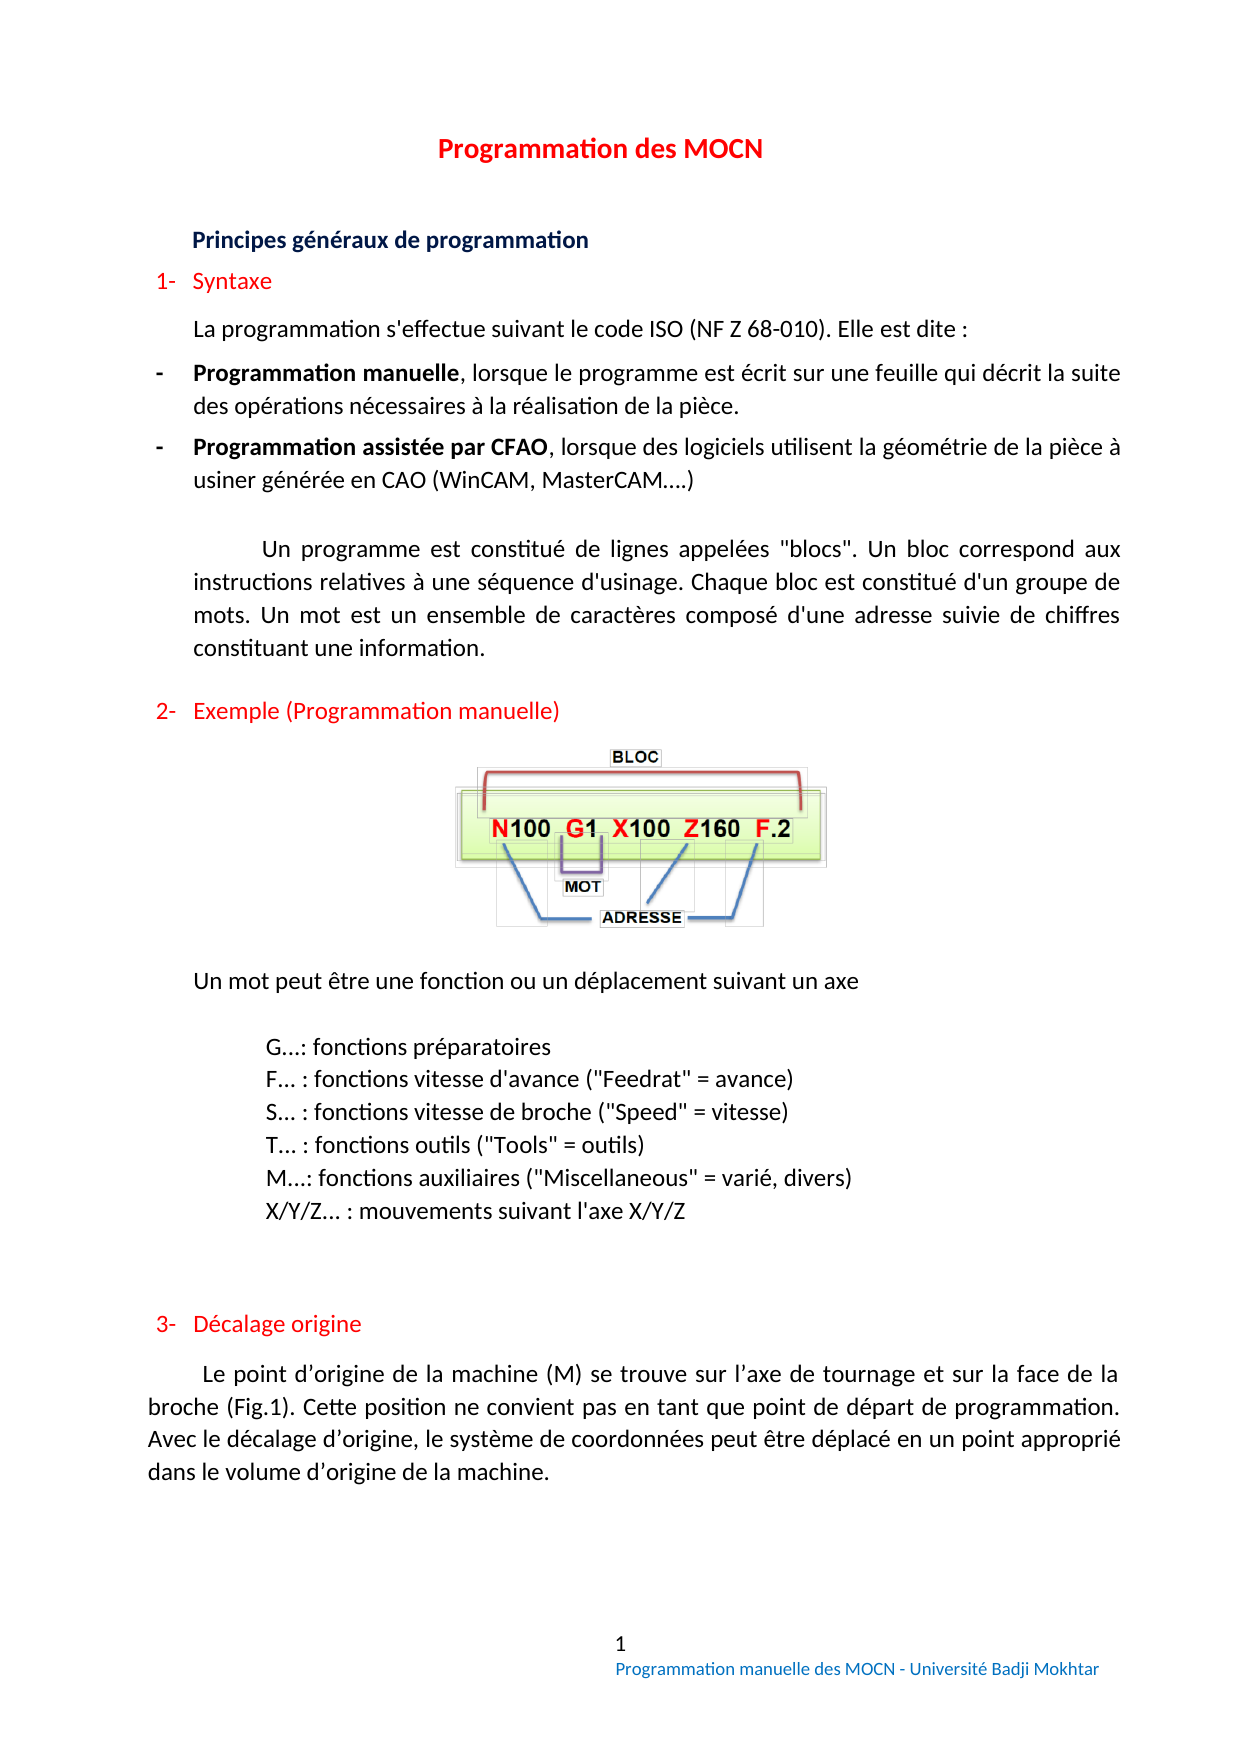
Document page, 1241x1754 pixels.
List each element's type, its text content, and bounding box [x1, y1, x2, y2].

list X/Y/Z... : mouvements suivant l'axe X/Y/Z [193, 1195, 1122, 1226]
list Un programme est constitué de lignes appelées "blocs". Un bloc correspond aux instructions relatives à une séquence d'usinage. Chaque bloc est constitué d'un groupe de mots. Un mot est un ensemble de caractères composé d'une adresse suivie de chiffres constituant une information. [193, 533, 1122, 662]
list G...: fonctions préparatoires [193, 1031, 1122, 1061]
text Programmation des MOCN [118, 131, 945, 166]
list T... : fonctions outils ("Tools" = outils) [193, 1129, 1122, 1160]
list Principes généraux de programmation [192, 224, 1122, 255]
list Un mot peut être une fonction ou un déplacement suivant un axe [193, 965, 1122, 995]
picture [454, 727, 831, 930]
list F... : fonctions vitesse d'avance ("Feedrat" = avance) [193, 1064, 1122, 1094]
list M...: fonctions auxiliaires ("Miscellaneous" = varié, divers) [193, 1162, 1122, 1193]
list Exemple (Programmation manuelle) [156, 695, 1122, 726]
list S... : fonctions vitesse de broche ("Speed" = vitesse) [193, 1097, 1122, 1127]
list La programmation s'effectue suivant le code ISO (NF Z 68-010). Elle est dite : [193, 313, 1122, 344]
list Programmation assistée par CFAO, lorsque des logiciels utilisent la géométrie de la pièce à usiner générée en CAO (WinCAM, MasterCAM….) [156, 431, 1122, 495]
list Syntaxe [155, 265, 1122, 296]
text Le point d’origine de la machine (M) se trouve sur l’axe de tournage et sur la face de la broche (Fig.1). Cette position ne convient pas en tant que point de départ de programmation. Avec le décalage d’origine, le système de coordonnées peut être déplacé en un point approprié dans le volume d’origine de la machine. [148, 1358, 1122, 1487]
list Décalage origine [156, 1308, 1122, 1339]
list Programmation manuelle, lorsque le programme est écrit sur une feuille qui décrit la suite des opérations nécessaires à la réalisation de la pièce. [156, 357, 1122, 421]
